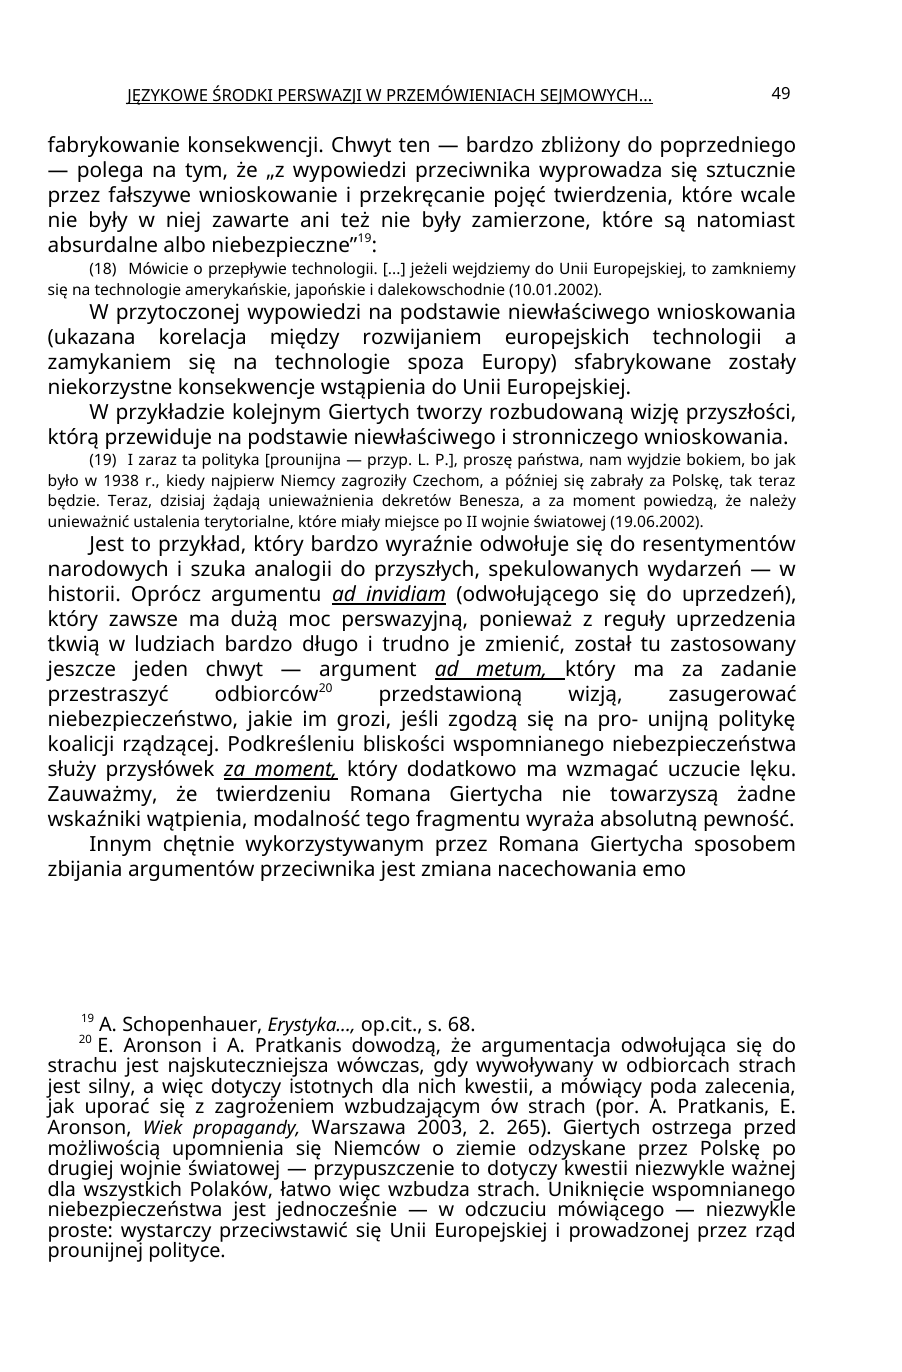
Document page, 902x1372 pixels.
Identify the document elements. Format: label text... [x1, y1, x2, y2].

text fabrykowanie konsekwencji. Chwyt ten — bardzo zbliżony do poprzedniego — polega na tym, że „z wypowiedzi przeciwnika wyprowadza się sztucznie przez fałszywe wnioskowanie i przekręcanie pojęć twierdzenia, które wcale nie były w niej zawarte ani też nie były zamierzone, które są natomiast absurdalne albo niebezpieczne”19: [47, 132, 797, 257]
text 19 A. Schopenhauer, Erystyka..., op.cit., s. 68. [81, 1015, 797, 1036]
text W przykładzie kolejnym Giertych tworzy rozbudowaną wizję przyszłości, którą przewiduje na podstawie niewłaściwego i stronniczego wnioskowania. [47, 399, 797, 449]
text 20 E. Aronson i A. Pratkanis dowodzą, że argumentacja odwołująca się do strachu jest najskuteczniejsza wówczas, gdy wywoływany w odbiorcach strach jest silny, a więc dotyczy istotnych dla nich kwestii, a mówiący poda zalecenia, jak uporać się z zagrożeniem wzbudzającym ów strach (por. A. Pratkanis, E. Aronson, Wiek propagandy, Warszawa 2003, 2. 265). Giertych ostrzega przed możliwością upomnienia się Niemców o ziemie odzyskane przez Polskę po drugiej wojnie światowej — przypuszczenie to dotyczy kwestii niezwykle ważnej dla wszystkich Polaków, łatwo więc wzbudza strach. Uniknięcie wspomnianego niebezpieczeństwa jest jednocześnie — w odczuciu mówiącego — niezwykle proste: wystarczy przeciwstawić się Unii Europejskiej i prowadzonej przez rząd prounijnej polityce. [47, 1036, 797, 1262]
text JĘZYKOWE ŚRODKI PERSWAZJI W PRZEMÓWIENIACH SEJMOWYCH... [127, 88, 652, 103]
text 49 [771, 86, 791, 103]
text Jest to przykład, który bardzo wyraźnie odwołuje się do resentymentów narodowych i szuka analogii do przyszłych, spekulowanych wydarzeń — w historii. Oprócz argumentu ad invidiam (odwołującego się do uprzedzeń), który zawsze ma dużą moc perswazyjną, ponieważ z reguły uprzedzenia tkwią w ludziach bardzo długo i trudno je zmienić, został tu zastosowany jeszcze jeden chwyt — argument ad metum, który ma za zadanie przestraszyć odbiorców20 przedstawioną wizją, zasugerować niebezpieczeństwo, jakie im grozi, jeśli zgodzą się na pro- unijną politykę koalicji rządzącej. Podkreśleniu bliskości wspomnianego niebezpieczeństwa służy przysłówek za moment, który dodatkowo ma wzmagać uczucie lęku. Zauważmy, że twierdzeniu Romana Giertycha nie towarzyszą żadne wskaźniki wątpienia, modalność tego fragmentu wyraża absolutną pewność. [47, 531, 797, 831]
text Innym chętnie wykorzystywanym przez Romana Giertycha sposobem zbijania argumentów przeciwnika jest zmiana nacechowania emo [47, 831, 797, 881]
list I zaraz ta polityka [prounijna — przyp. L. P.], proszę państwa, nam wyjdzie bokiem, bo jak było w 1938 r., kiedy najpierw Niemcy zagroziły Czechom, a później się zabrały za Polskę, tak teraz będzie. Teraz, dzisiaj żądają unieważnienia dekretów Benesza, a za moment powiedzą, że należy unieważnić ustalenia terytorialne, które miały miejsce po II wojnie światowej (19.06.2002). [47, 449, 797, 531]
list Mówicie o przepływie technologii. [...] jeżeli wejdziemy do Unii Europejskiej, to zamkniemy się na technologie amerykańskie, japońskie i dalekowschodnie (10.01.2002). [47, 257, 797, 299]
text W przytoczonej wypowiedzi na podstawie niewłaściwego wnioskowania (ukazana korelacja między rozwijaniem europejskich technologii a zamykaniem się na technologie spoza Europy) sfabrykowane zostały niekorzystne konsekwencje wstąpienia do Unii Europejskiej. [47, 299, 797, 399]
